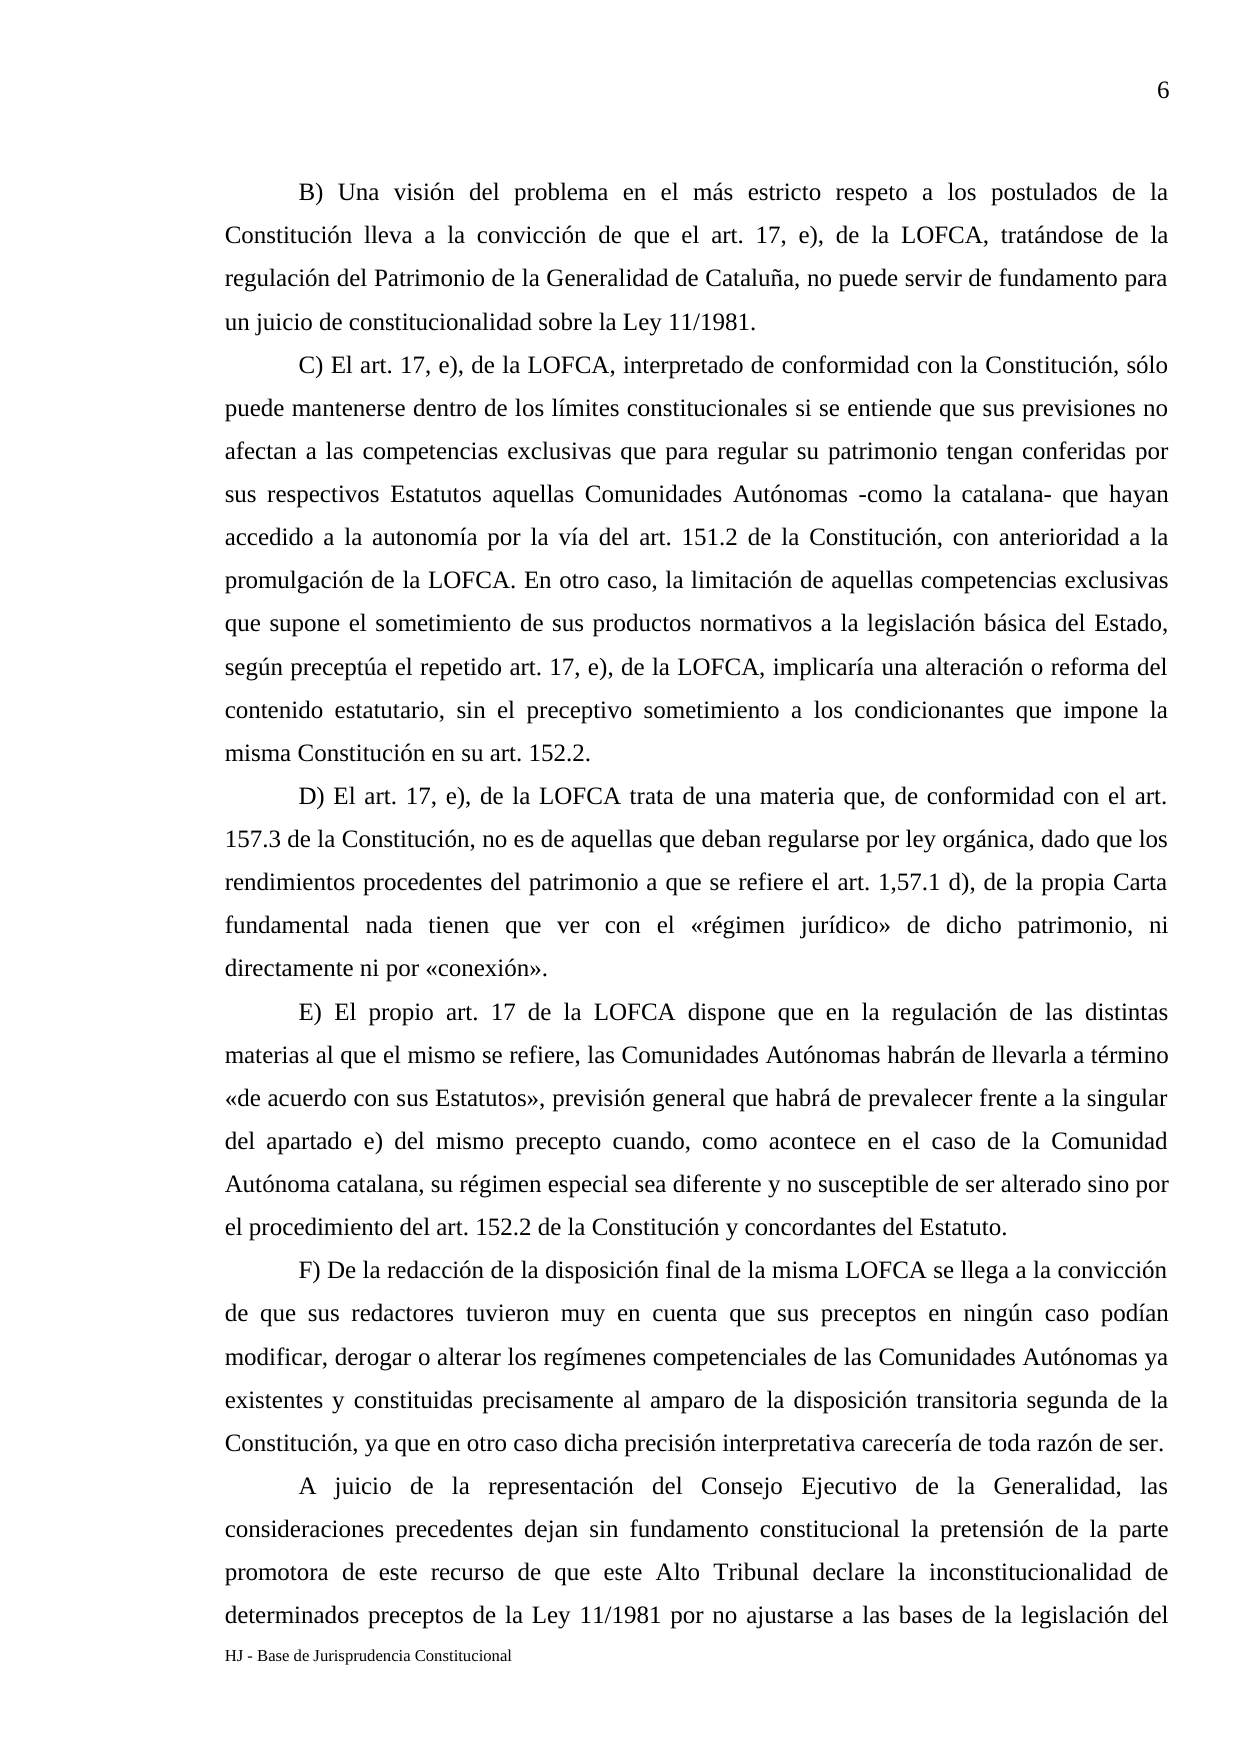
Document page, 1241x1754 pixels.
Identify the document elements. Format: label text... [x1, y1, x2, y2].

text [224, 1471, 1169, 1629]
text F) De la redacción de la disposición final de la misma LOFCA se llega a la convicción de que sus redactores tuvieron muy en cuenta que sus preceptos en ningún caso podían modificar, derogar o alterar los regímenes competenciales de las Comunidades Autónomas ya existentes y constituidas precisamente al amparo de la disposición transitoria segunda de la Constitución, ya que en otro caso dicha precisión interpretativa carecería de toda razón de ser. [224, 1255, 1169, 1457]
text D) El art. 17, e), de la LOFCA trata de una materia que, de conformidad con el art. 157.3 de la Constitución, no es de aquellas que deban regularse por ley orgánica, dado que los rendimientos procedentes del patrimonio a que se refiere el art. 1,57.1 d), de la propia Carta fundamental nada tienen que ver con el «régimen jurídico» de dicho patrimonio, ni directamente ni por «conexión». [224, 781, 1169, 982]
text E) El propio art. 17 de la LOFCA dispone que en la regulación de las distintas materias al que el mismo se refiere, las Comunidades Autónomas habrán de llevarla a término «de acuerdo con sus Estatutos», previsión general que habrá de prevalecer frente a la singular del apartado e) del mismo precepto cuando, como acontece en el caso de la Comunidad Autónoma catalana, su régimen especial sea diferente y no susceptible de ser alterado sino por el procedimiento del art. 152.2 de la Constitución y concordantes del Estatuto. [224, 997, 1169, 1241]
text B) Una visión del problema en el más estricto respeto a los postulados de la Constitución lleva a la convicción de que el art. 17, e), de la LOFCA, tratándose de la regulación del Patrimonio de la Generalidad de Cataluña, no puede servir de fundamento para un juicio de constitucionalidad sobre la Ley 11/1981. [224, 177, 1169, 335]
text C) El art. 17, e), de la LOFCA, interpretado de conformidad con la Constitución, sólo puede mantenerse dentro de los límites constitucionales si se entiende que sus previsiones no afectan a las competencias exclusivas que para regular su patrimonio tengan conferidas por sus respectivos Estatutos aquellas Comunidades Autónomas -como la catalana- que hayan accedido a la autonomía por la vía del art. 151.2 de la Constitución, con anterioridad a la promulgación de la LOFCA. En otro caso, la limitación de aquellas competencias exclusivas que supone el sometimiento de sus productos normativos a la legislación básica del Estado, según preceptúa el repetido art. 17, e), de la LOFCA, implicaría una alteración o reforma del contenido estatutario, sin el preceptivo sometimiento a los condicionantes que impone la misma Constitución en su art. 152.2. [224, 350, 1169, 767]
